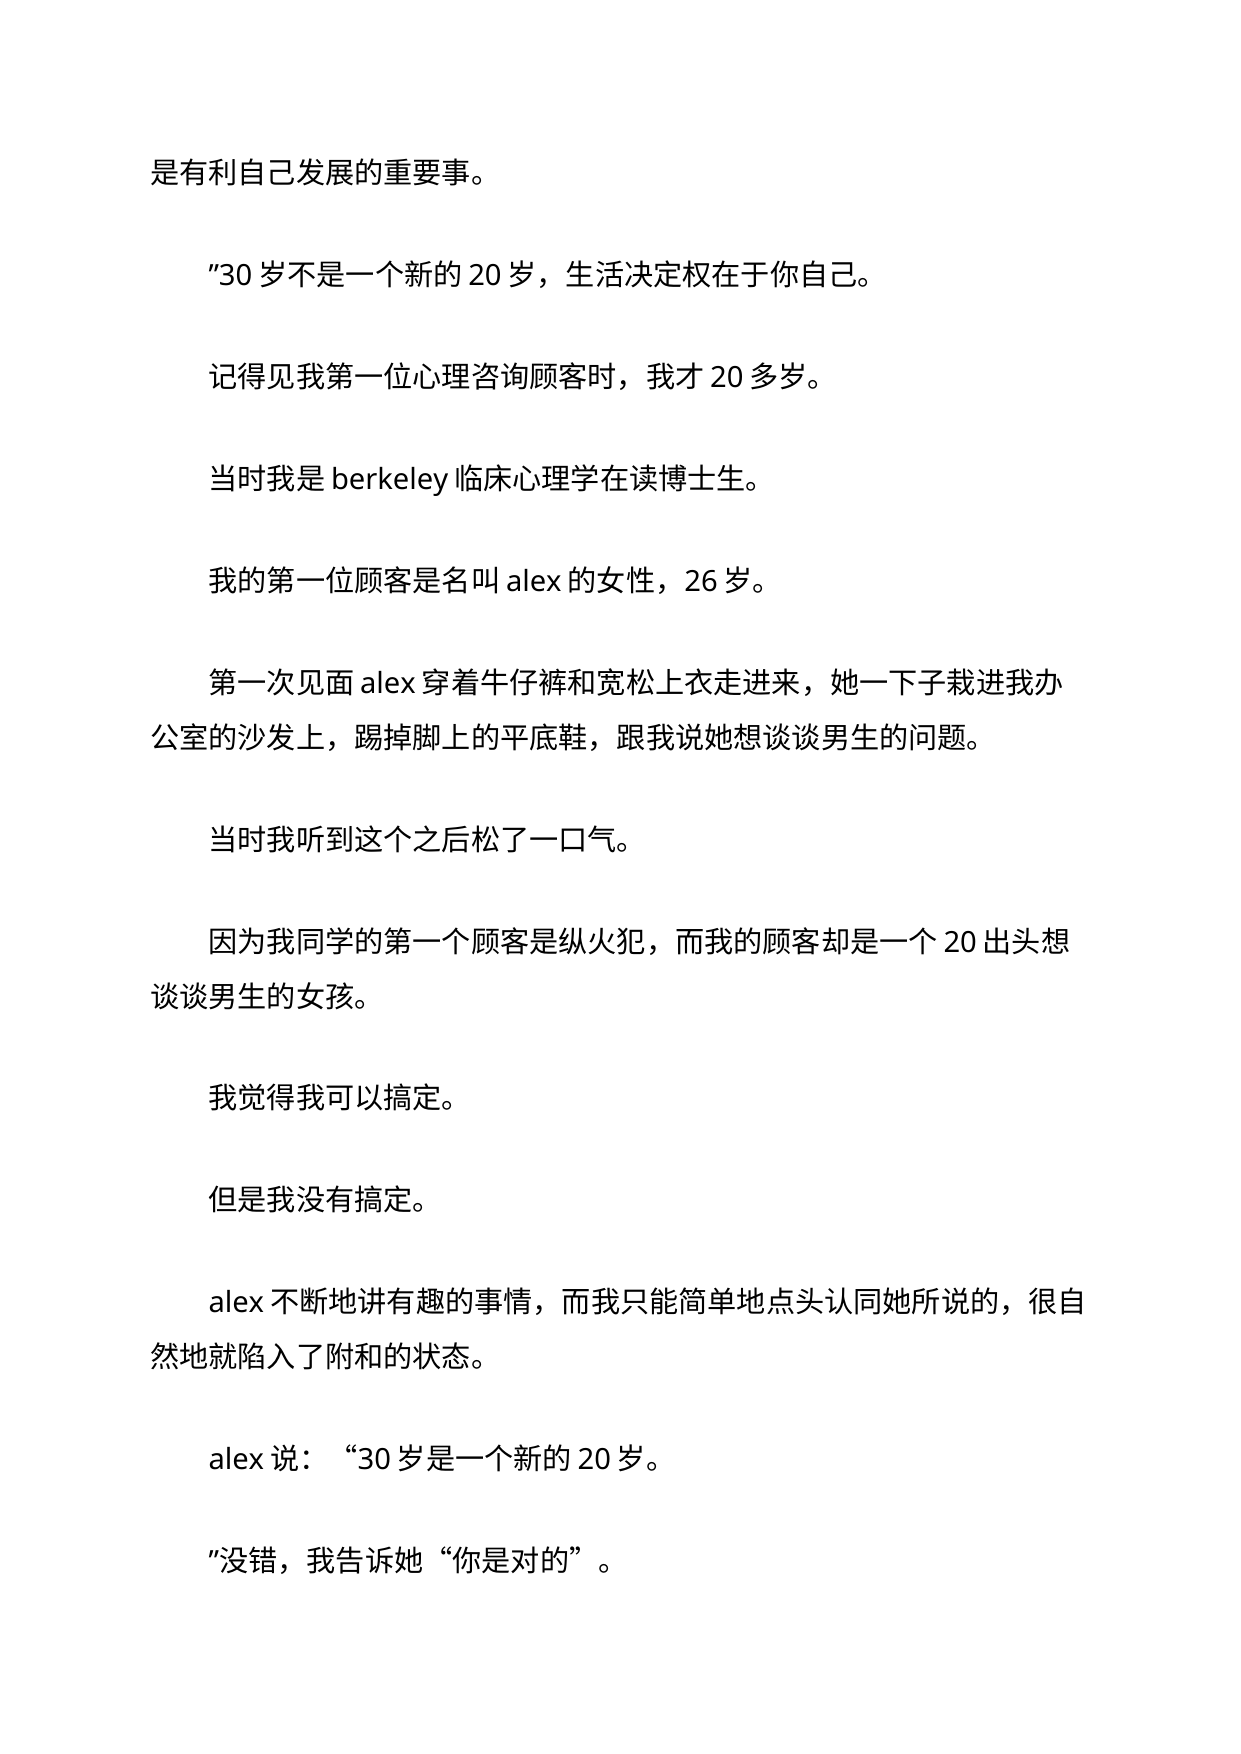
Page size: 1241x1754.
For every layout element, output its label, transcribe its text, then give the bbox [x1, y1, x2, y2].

text 我的第一位顾客是名叫alex的女性，26岁。 [150, 558, 1090, 600]
text ”没错，我告诉她“你是对的”。 [150, 1537, 1090, 1580]
text 当时我是berkeley临床心理学在读博士生。 [150, 456, 1090, 498]
text alex说：“30岁是一个新的20岁。 [150, 1435, 1090, 1478]
text alex不断地讲有趣的事情，而我只能简单地点头认同她所说的，很自然地就陷入了附和的状态。 [150, 1278, 1090, 1376]
text 第一次见面alex穿着牛仔裤和宽松上衣走进来，她一下子栽进我办公室的沙发上，踢掉脚上的平底鞋，跟我说她想谈谈男生的问题。 [150, 660, 1090, 757]
text 因为我同学的第一个顾客是纵火犯，而我的顾客却是一个20出头想谈谈男生的女孩。 [150, 918, 1090, 1016]
text 记得见我第一位心理咨询顾客时，我才20多岁。 [150, 354, 1090, 396]
text 当时我听到这个之后松了一口气。 [150, 816, 1090, 859]
text 我觉得我可以搞定。 [150, 1075, 1090, 1117]
text ”30岁不是一个新的20岁，生活决定权在于你自己。 [150, 252, 1090, 294]
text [150, 150, 1090, 192]
text 但是我没有搞定。 [150, 1177, 1090, 1219]
